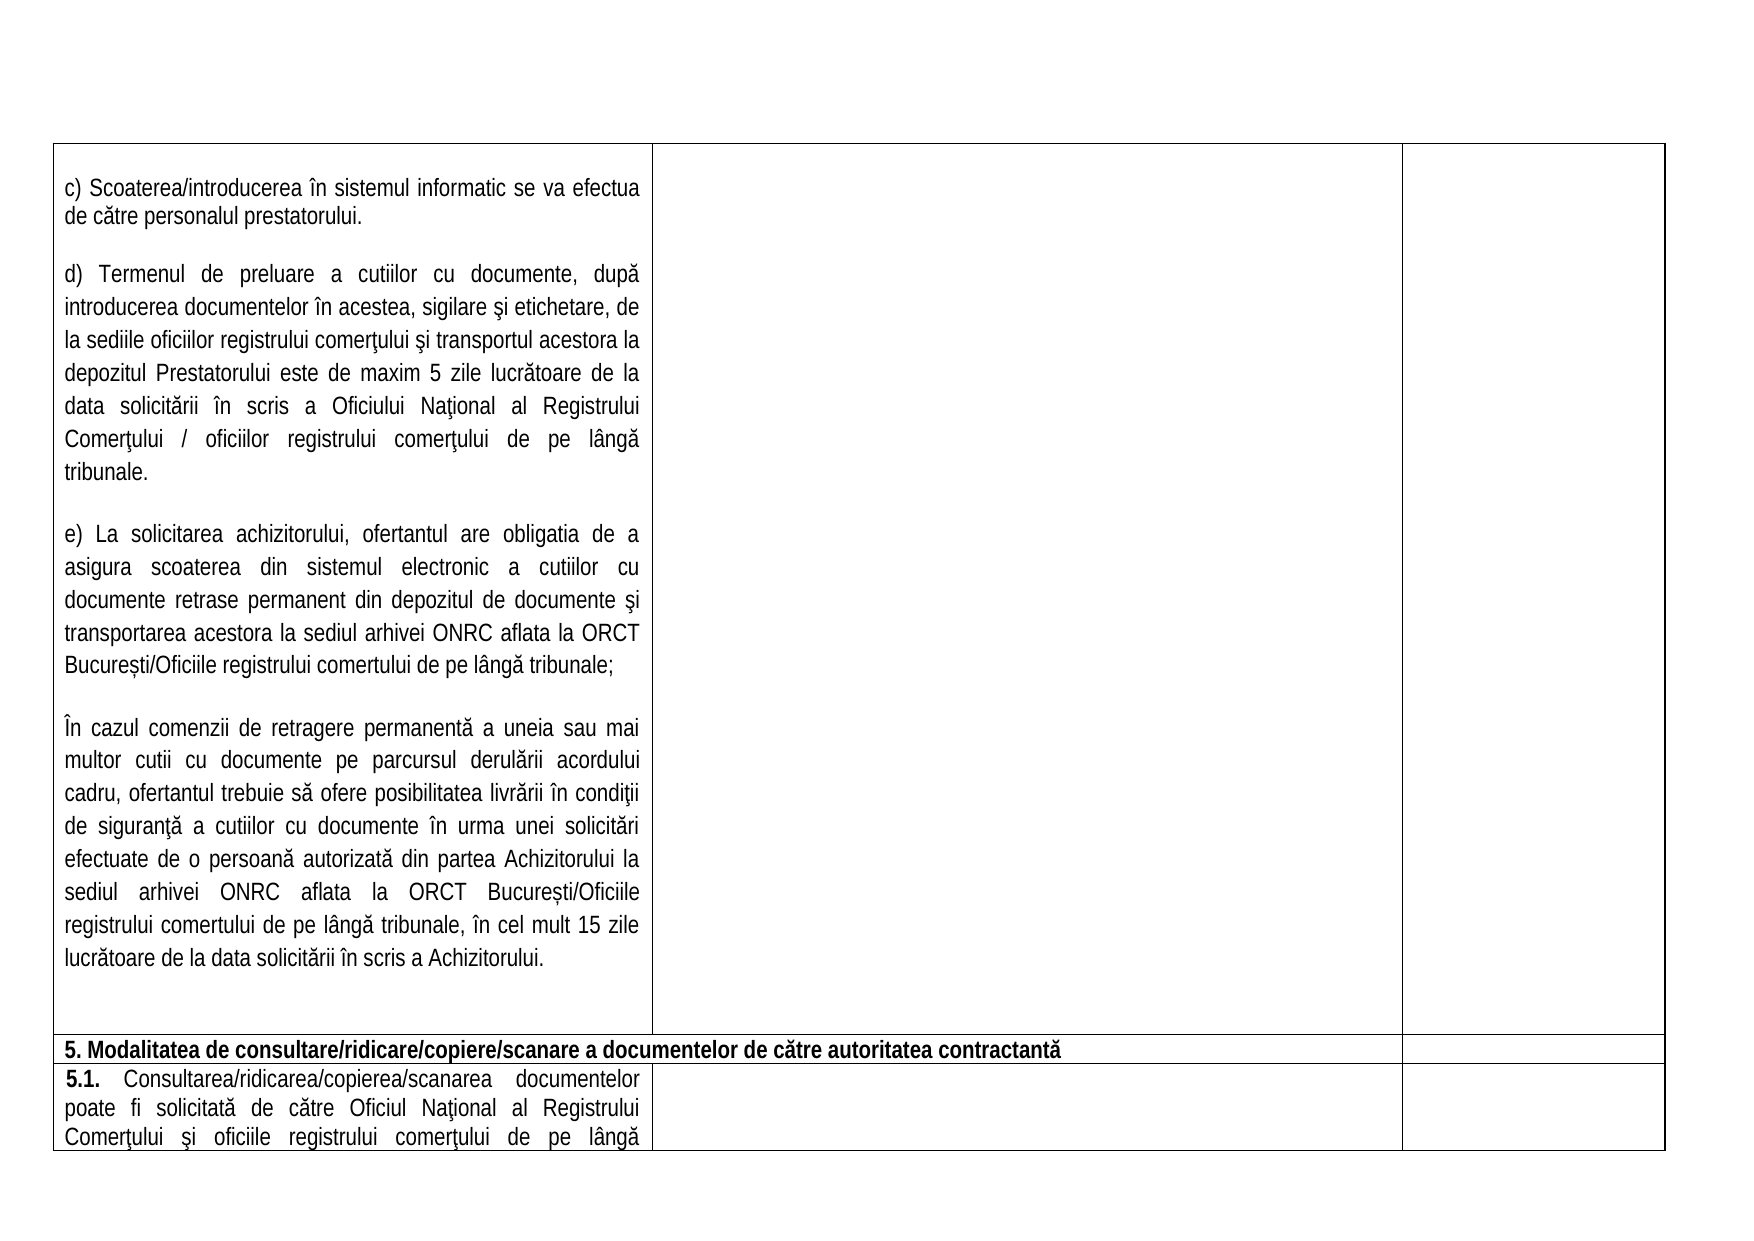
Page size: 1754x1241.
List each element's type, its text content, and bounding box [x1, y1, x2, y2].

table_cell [54, 1064, 652, 1150]
table_cell [653, 1064, 1402, 1150]
table_cell [1403, 1064, 1664, 1150]
table_cell 5. Modalitatea de consultare/ridicare/copiere/scanare a documentelor de către autoritatea contractantă [54, 1035, 1402, 1063]
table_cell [54, 144, 652, 1034]
table_cell [1403, 144, 1664, 1034]
table_cell [1403, 1035, 1664, 1063]
table_cell [653, 144, 1402, 1034]
